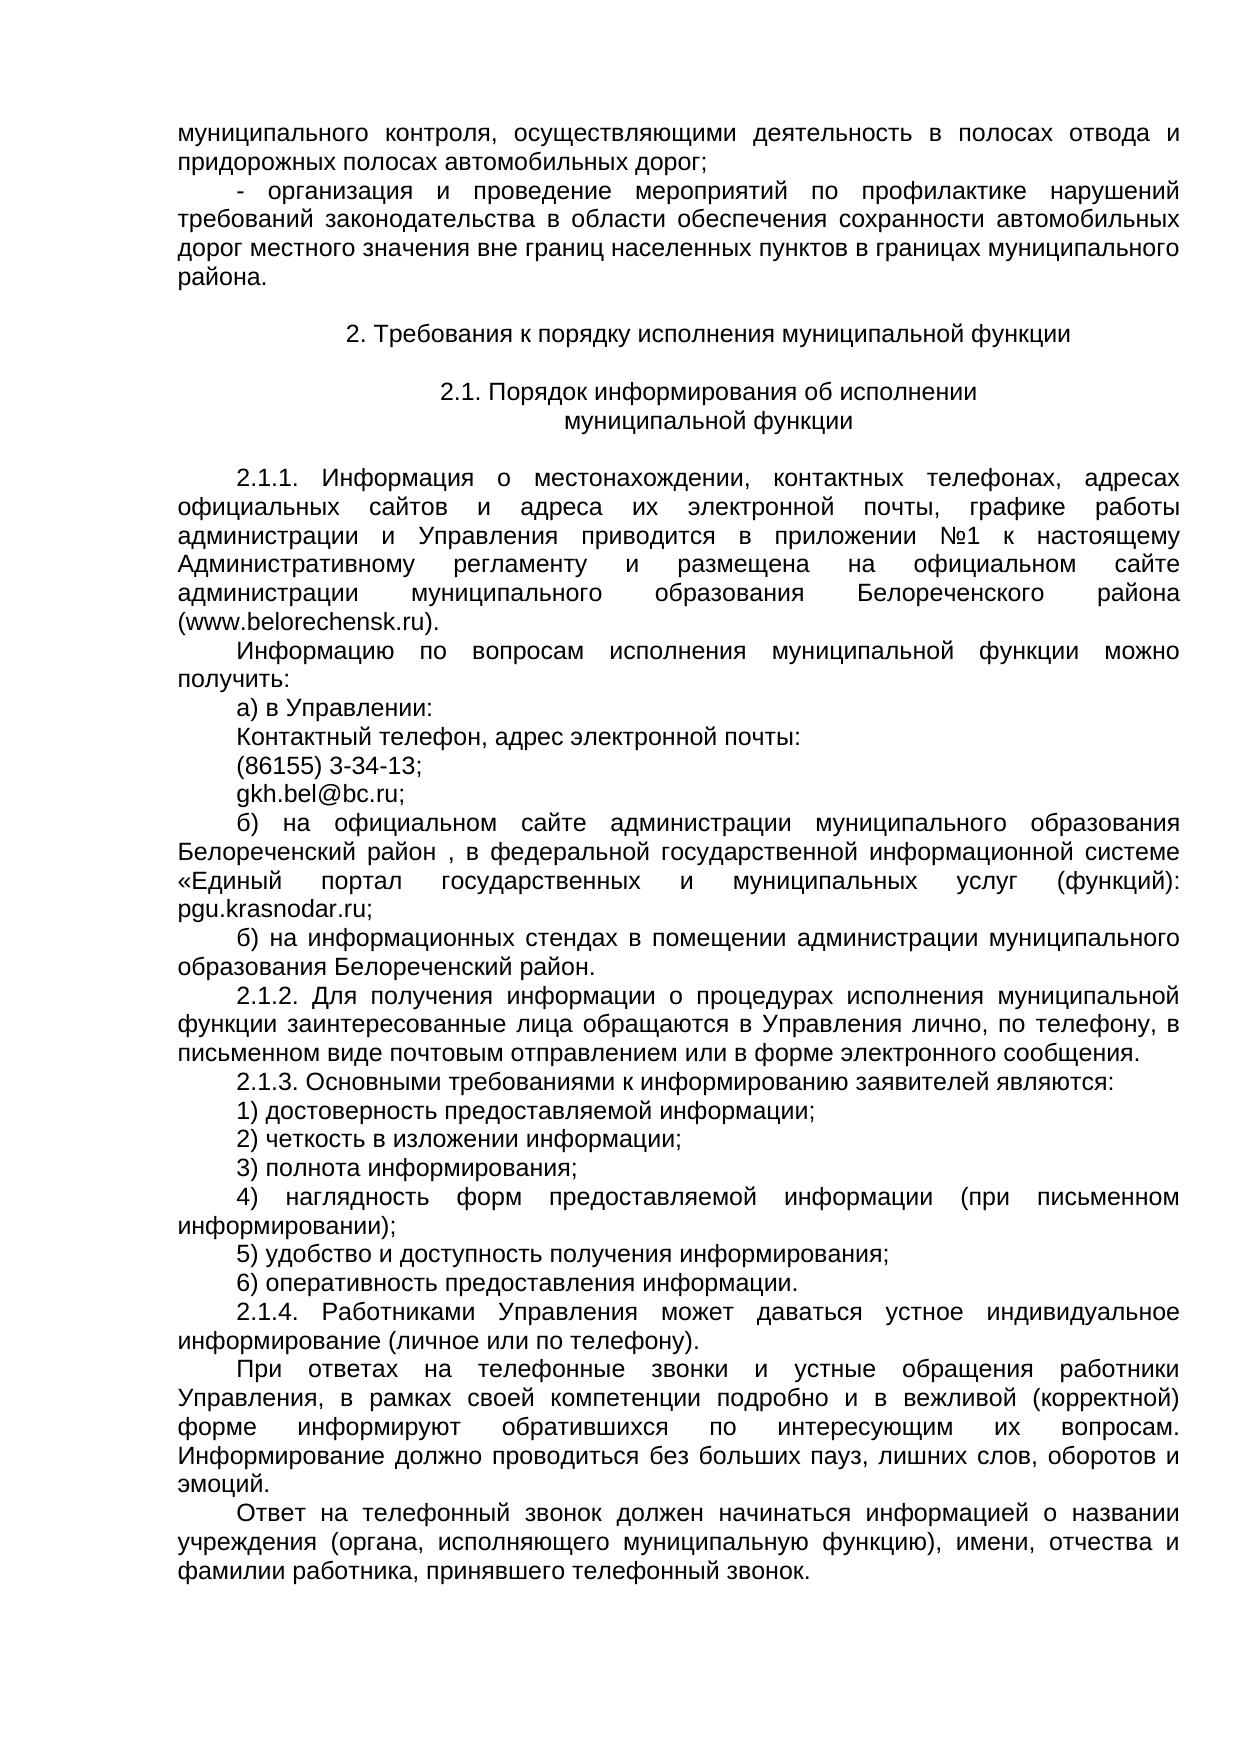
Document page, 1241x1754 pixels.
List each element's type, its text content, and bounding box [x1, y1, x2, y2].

text а) в Управлении: [177, 693, 1181, 722]
text 2. Требования к порядку исполнения муниципальной функции [177, 319, 1181, 348]
text gkh.bel@bc.ru; [177, 779, 1181, 808]
text 2.1.2. Для получения информации о процедурах исполнения муниципальной функции заинтересованные лица обращаются в Управления лично, по телефону, в письменном виде почтовым отправлением или в форме электронного сообщения. [177, 981, 1181, 1067]
text При ответах на телефонные звонки и устные обращения работники Управления, в рамках своей компетенции подробно и в вежливой (корректной) форме информируют обратившихся по интересующим их вопросам. Информирование должно проводиться без больших пауз, лишних слов, оборотов и эмоций. [177, 1354, 1181, 1498]
text Контактный телефон, адрес электронной почты: [177, 722, 1181, 751]
text 2.1.3. Основными требованиями к информированию заявителей являются: [177, 1067, 1181, 1096]
text 3) полнота информирования; [177, 1153, 1181, 1182]
text - организация и проведение мероприятий по профилактике нарушений требований законодательства в области обеспечения сохранности автомобильных дорог местного значения вне границ населенных пунктов в границах муниципального района. [177, 176, 1181, 291]
text 6) оперативность предоставления информации. [177, 1268, 1181, 1297]
text 2.1.1. Информация о местонахождении, контактных телефонах, адресах официальных сайтов и адреса их электронной почты, графике работы администрации и Управления приводится в приложении №1 к настоящему Административному регламенту и размещена на официальном сайте администрации муниципального образования Белореченского района (www.belorechensk.ru). [177, 463, 1181, 636]
text муниципальной функции [177, 406, 1181, 434]
text 2.1.4. Работниками Управления может даваться устное индивидуальное информирование (личное или по телефону). [177, 1297, 1181, 1354]
text (86155) 3-34-13; [177, 751, 1181, 779]
text 1) достоверность предоставляемой информации; [177, 1096, 1181, 1124]
text б) на информационных стендах в помещении администрации муниципального образования Белореченский район. [177, 923, 1181, 981]
text б) на официальном сайте администрации муниципального образования Белореченский район www.belorechensk.ru, в федеральной государственной информационной системе «Единый портал государственных и муниципальных услуг (функций): pgu.krasnodar.ru; [177, 808, 1181, 923]
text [177, 118, 1181, 176]
text 4) наглядность форм предоставляемой информации (при письменном информировании); [177, 1182, 1181, 1239]
text 2.1. Порядок информирования об исполнении [177, 377, 1181, 406]
text Ответ на телефонный звонок должен начинаться информацией о названии учреждения (органа, исполняющего муниципальную функцию), имени, отчества и фамилии работника, принявшего телефонный звонок. [177, 1498, 1181, 1584]
text 2) четкость в изложении информации; [177, 1124, 1181, 1153]
text 5) удобство и доступность получения информирования; [177, 1239, 1181, 1268]
text Информацию по вопросам исполнения муниципальной функции можно получить: [177, 636, 1181, 693]
